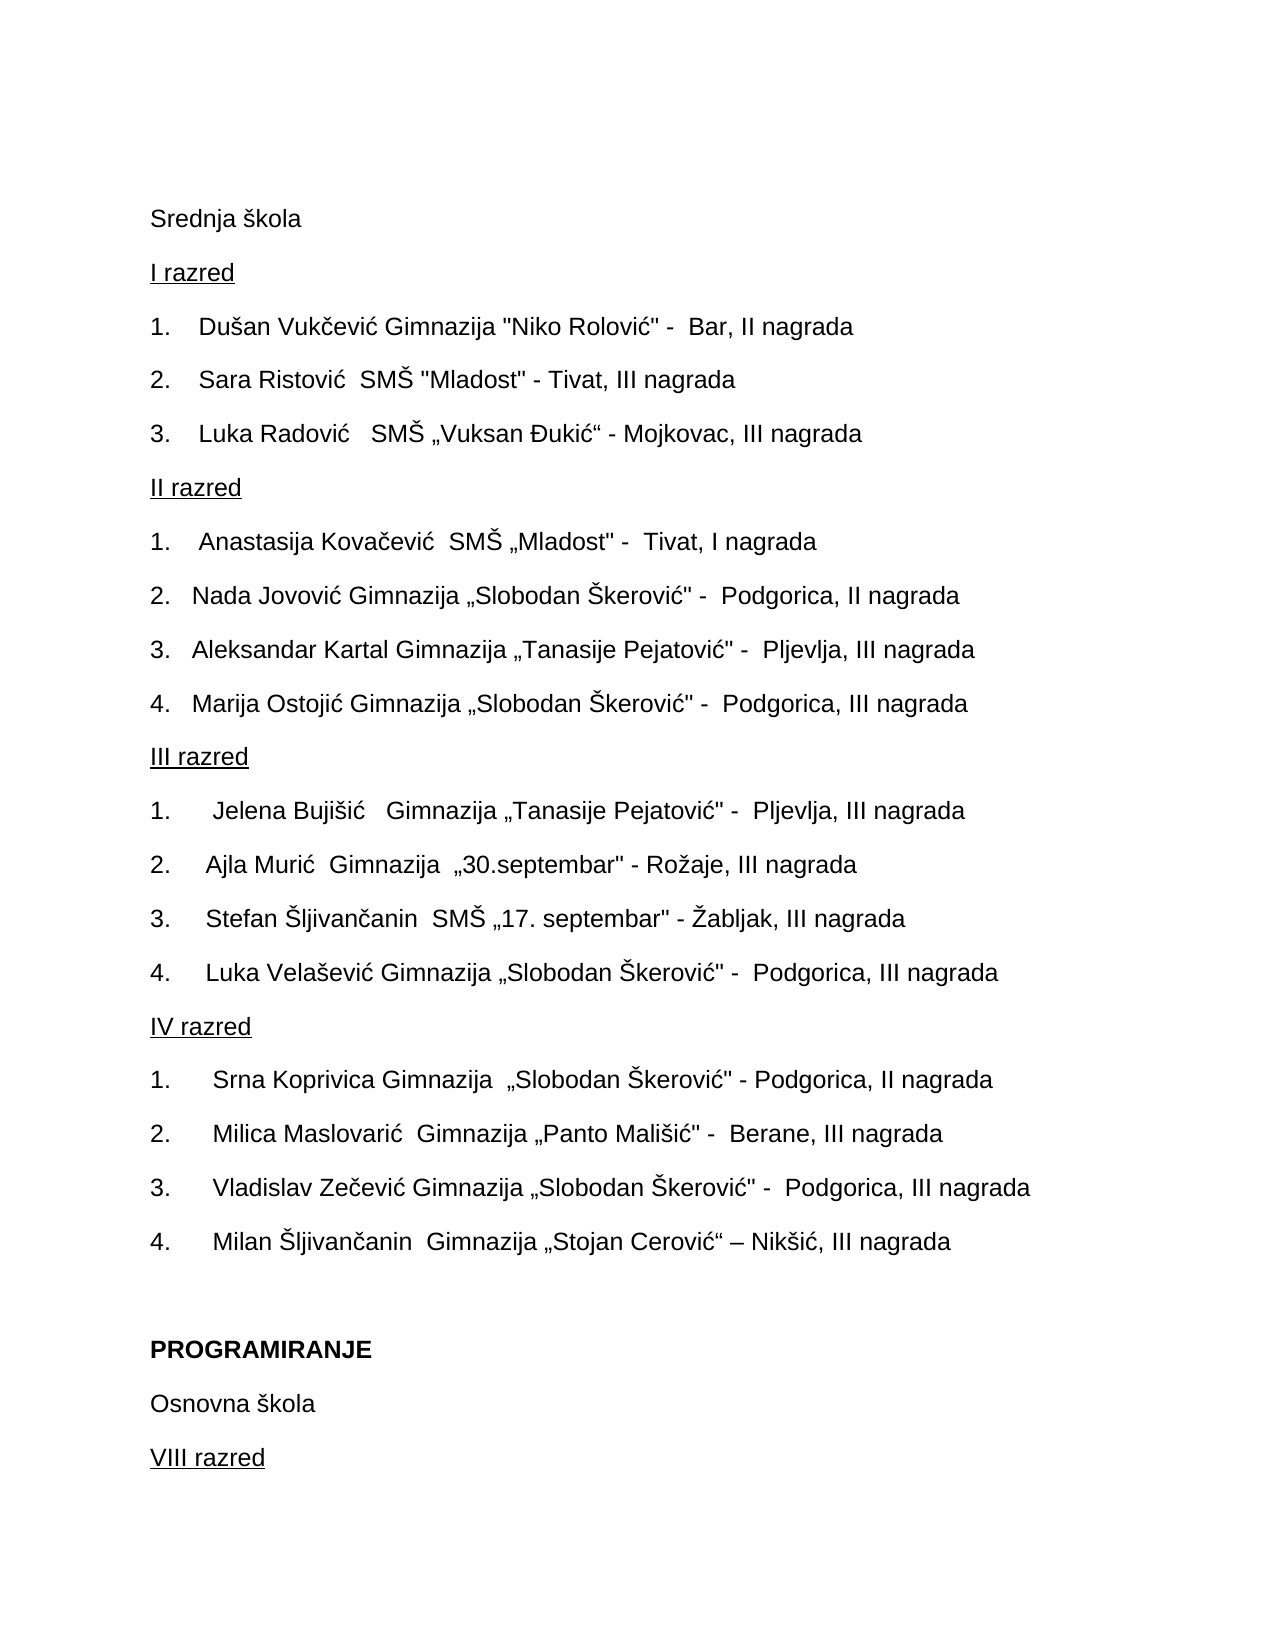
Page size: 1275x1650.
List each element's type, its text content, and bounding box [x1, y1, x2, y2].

text II razred [150, 473, 1125, 502]
text III razred [150, 742, 1125, 771]
text 3. Aleksandar Kartal Gimnazija „Tanasije Pejatović" - Pljevlja, III nagrada [150, 635, 1125, 663]
text 2. Sara Ristović SMŠ "Mladost" - Tivat, III nagrada [150, 365, 1125, 394]
text 1. Dušan Vukčević Gimnazija "Niko Rolović" - Bar, II nagrada [150, 312, 1125, 340]
text 1. Jelena Bujišić Gimnazija „Tanasije Pejatović" - Pljevlja, III nagrada [150, 796, 1125, 825]
text VIII razred [150, 1442, 1125, 1471]
text IV razred [150, 1012, 1125, 1040]
text 2. Nada Jovović Gimnazija „Slobodan Škerović" - Podgorica, II nagrada [150, 581, 1125, 609]
text PROGRAMIRANJE [150, 1335, 1125, 1363]
text 2. Milica Maslovarić Gimnazija „Panto Mališić" - Berane, III nagrada [150, 1119, 1125, 1148]
text I razred [150, 258, 1125, 286]
text 1. Srna Koprivica Gimnazija „Slobodan Škerović" - Podgorica, II nagrada [150, 1066, 1125, 1094]
text 4. Luka Velašević Gimnazija „Slobodan Škerović" - Podgorica, III nagrada [150, 958, 1125, 987]
text Osnovna škola [150, 1389, 1125, 1417]
text 3. Stefan Šljivančanin SMŠ „17. septembar" - Žabljak, III nagrada [150, 904, 1125, 933]
text 4. Milan Šljivančanin Gimnazija „Stojan Cerović“ – Nikšić, III nagrada [150, 1227, 1125, 1256]
text 3. Luka Radović SMŠ „Vuksan Đukić“ - Mojkovac, III nagrada [150, 419, 1125, 448]
text 3. Vladislav Zečević Gimnazija „Slobodan Škerović" - Podgorica, III nagrada [150, 1173, 1125, 1202]
text 2. Ajla Murić Gimnazija „30.septembar" - Rožaje, III nagrada [150, 850, 1125, 879]
text Srednja škola [150, 204, 1125, 233]
text 1. Anastasija Kovačević SMŠ „Mladost" - Tivat, I nagrada [150, 527, 1125, 556]
text 4. Marija Ostojić Gimnazija „Slobodan Škerović" - Podgorica, III nagrada [150, 688, 1125, 717]
